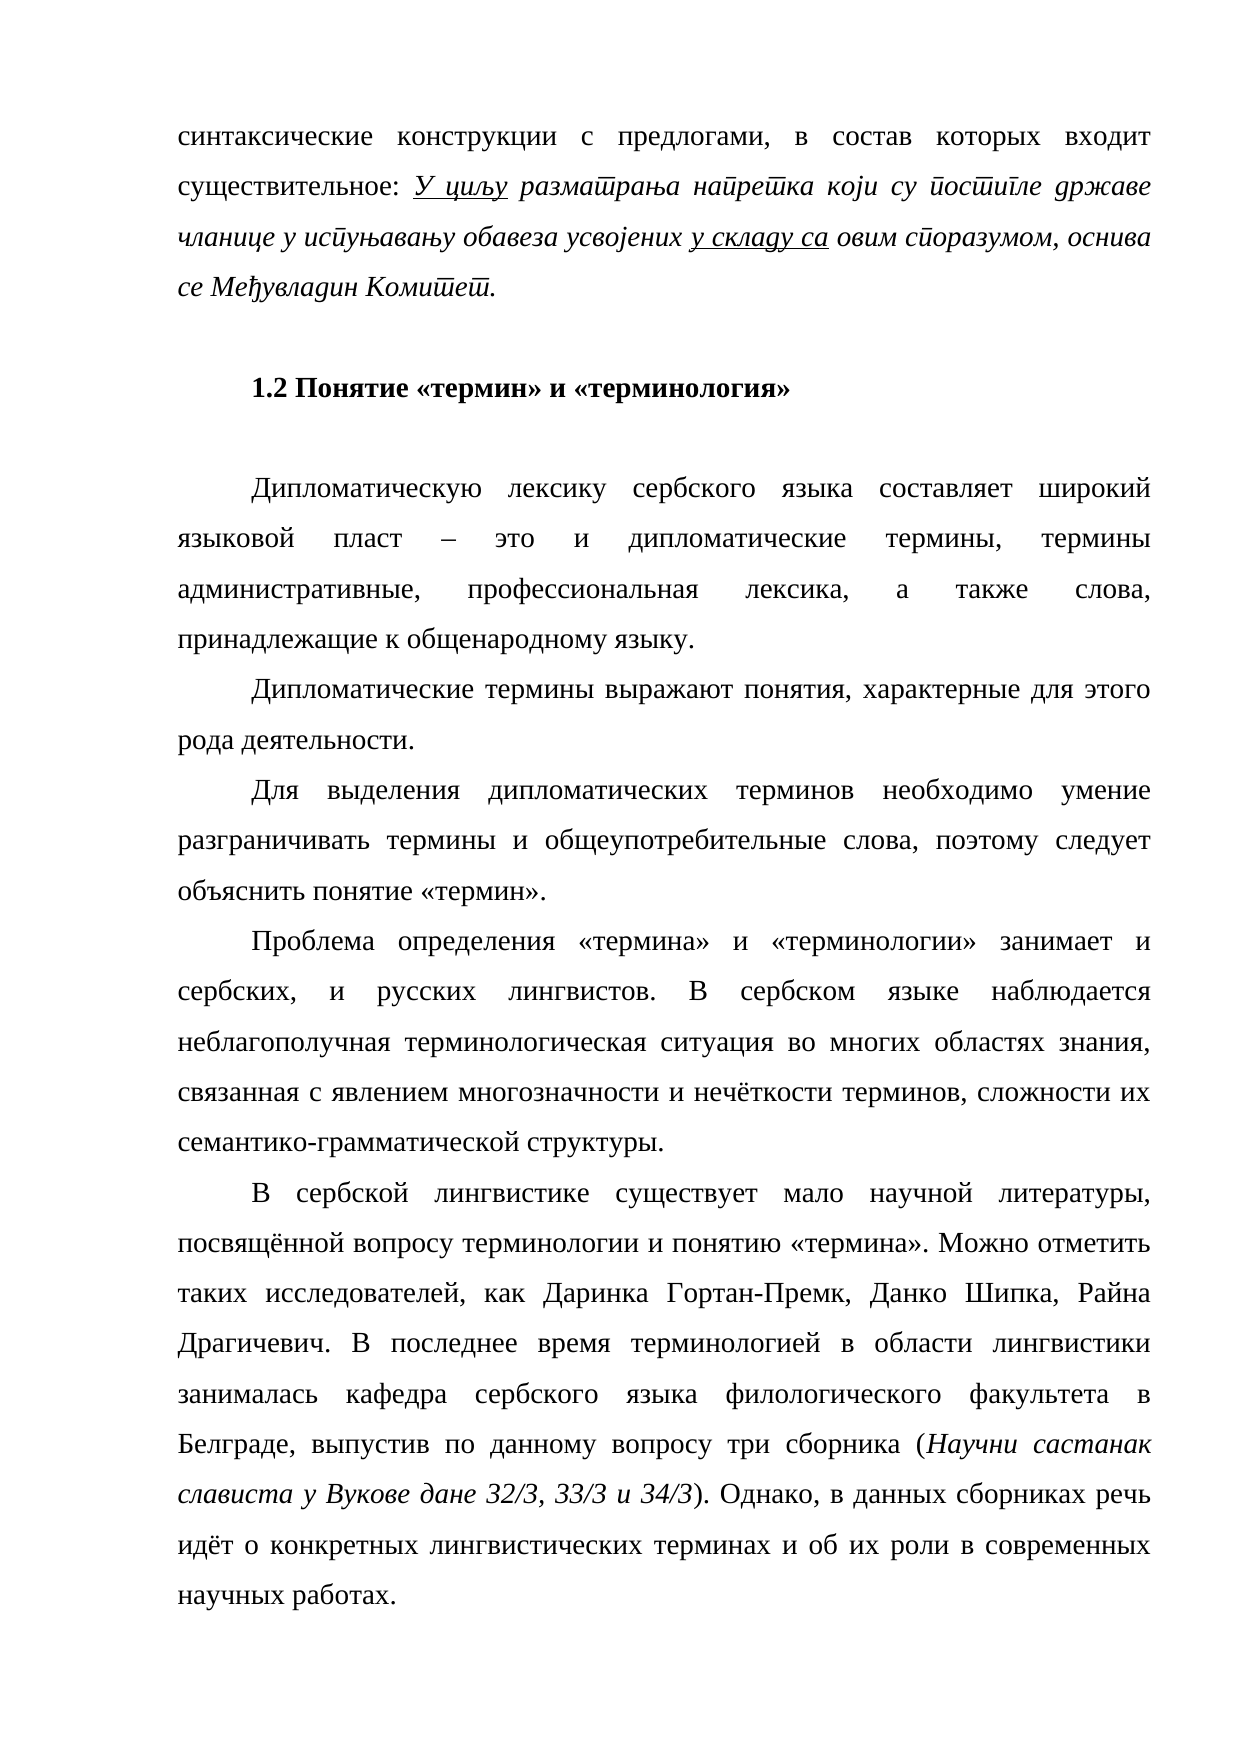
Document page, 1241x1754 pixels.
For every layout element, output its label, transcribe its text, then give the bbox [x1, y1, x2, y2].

text 1.2 Понятие «термин» и «терминология» [177, 370, 1152, 403]
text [177, 118, 1152, 303]
text Дипломатическую лексику сербского языка составляет широкий языковой пласт – это и дипломатические термины, термины административные, профессиональная лексика, а также слова, принадлежащие к общенародному языку. [177, 470, 1152, 655]
text Дипломатические термины выражают понятия, характерные для этого рода деятельности. [177, 672, 1152, 755]
text В сербской лингвистике существует мало научной литературы, посвящённой вопросу терминологии и понятию «термина». Можно отметить таких исследователей, как Даринка Гортан-Премк, Данко Шипка, Райна Драгичевич. В последнее время терминологией в области лингвистики занималась кафедра сербского языка филологического факультета в Белграде, выпустив по данному вопросу три сборника (Научни састанак слависта у Вукове дане 32/3, 33/3 и 34/3). Однако, в данных сборниках речь идёт о конкретных лингвистических терминах и об их роли в современных научных работах. [177, 1175, 1152, 1611]
text Проблема определения «термина» и «терминологии» занимает и сербских, и русских лингвистов. В сербском языке наблюдается неблагополучная терминологическая ситуация во многих областях знания, связанная с явлением многозначности и нечёткости терминов, сложности их семантико-грамматической структуры. [177, 923, 1152, 1158]
text Для выделения дипломатических терминов необходимо умение разграничивать термины и общеупотребительные слова, поэтому следует объяснить понятие «термин». [177, 772, 1152, 906]
